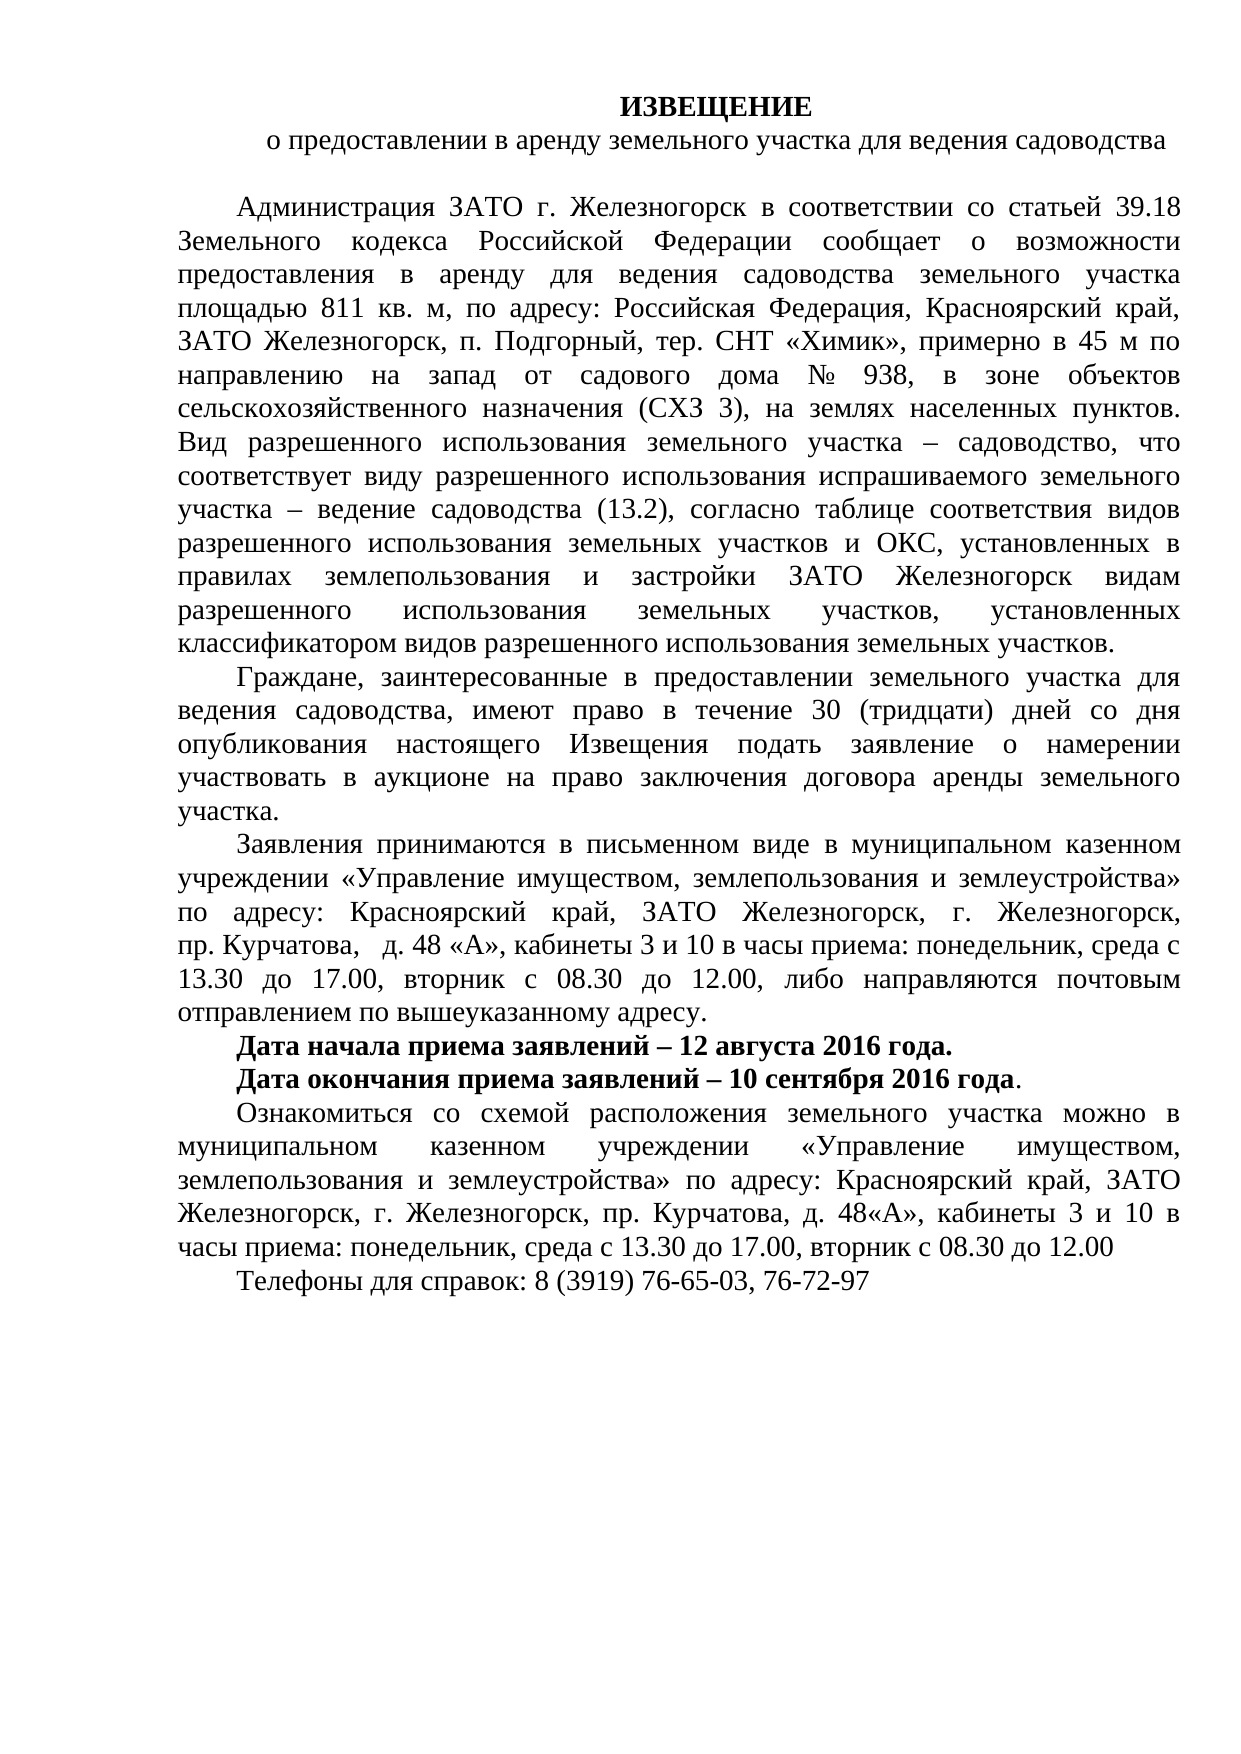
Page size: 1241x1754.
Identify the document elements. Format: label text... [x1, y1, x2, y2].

text Дата окончания приема заявлений – 10 сентября 2016 года. [177, 1061, 1181, 1095]
text Телефоны для справок: 8 (3919) 76-65-03, 76-72-97 [177, 1263, 1181, 1296]
text Администрация ЗАТО г. Железногорск в соответствии со статьей 39.18 Земельного кодекса Российской Федерации сообщает о возможности предоставления в аренду для ведения садоводства земельного участка площадью 811 кв. м, по адресу: Российская Федерация, Красноярский край, ЗАТО Железногорск, п. Подгорный, тер. СНТ «Химик», примерно в 45 м по направлению на запад от садового дома № 938, в зоне объектов сельскохозяйственного назначения (СХЗ 3), на землях населенных пунктов. Вид разрешенного использования земельного участка – садоводство, что соответствует виду разрешенного использования испрашиваемого земельного участка – ведение садоводства (13.2), согласно таблице соответствия видов разрешенного использования земельных участков и ОКС, установленных в правилах землепользования и застройки ЗАТО Железногорск видам разрешенного использования земельных участков, установленных классификатором видов разрешенного использования земельных участков. [177, 189, 1181, 659]
text Заявления принимаются в письменном виде в муниципальном казенном учреждении «Управление имуществом, землепользования и землеустройства» по адресу: Красноярский край, ЗАТО Железногорск, г. Железногорск, пр. Курчатова, д. 48 «А», кабинеты 3 и 10 в часы приема: понедельник, среда с 13.30 до 17.00, вторник с 08.30 до 12.00, либо направляются почтовым отправлением по вышеуказанному адресу. [177, 827, 1181, 1028]
text Граждане, заинтересованные в предоставлении земельного участка для ведения садоводства, имеют право в течение 30 (тридцати) дней со дня опубликования настоящего Извещения подать заявление о намерении участвовать в аукционе на право заключения договора аренды земельного участка. [177, 659, 1181, 827]
text Ознакомиться со схемой расположения земельного участка можно в муниципальном казенном учреждении «Управление имуществом, землепользования и землеустройства» по адресу: Красноярский край, ЗАТО Железногорск, г. Железногорск, пр. Курчатова, д. 48«А», кабинеты 3 и 10 в часы приема: понедельник, среда с 13.30 до 17.00, вторник с 08.30 до 12.00 [177, 1095, 1181, 1263]
text Дата начала приема заявлений – 12 августа 2016 года. [177, 1028, 1181, 1061]
text ИЗВЕЩЕНИЕ [177, 89, 1181, 122]
text о предоставлении в аренду земельного участка для ведения садоводства [177, 122, 1181, 156]
